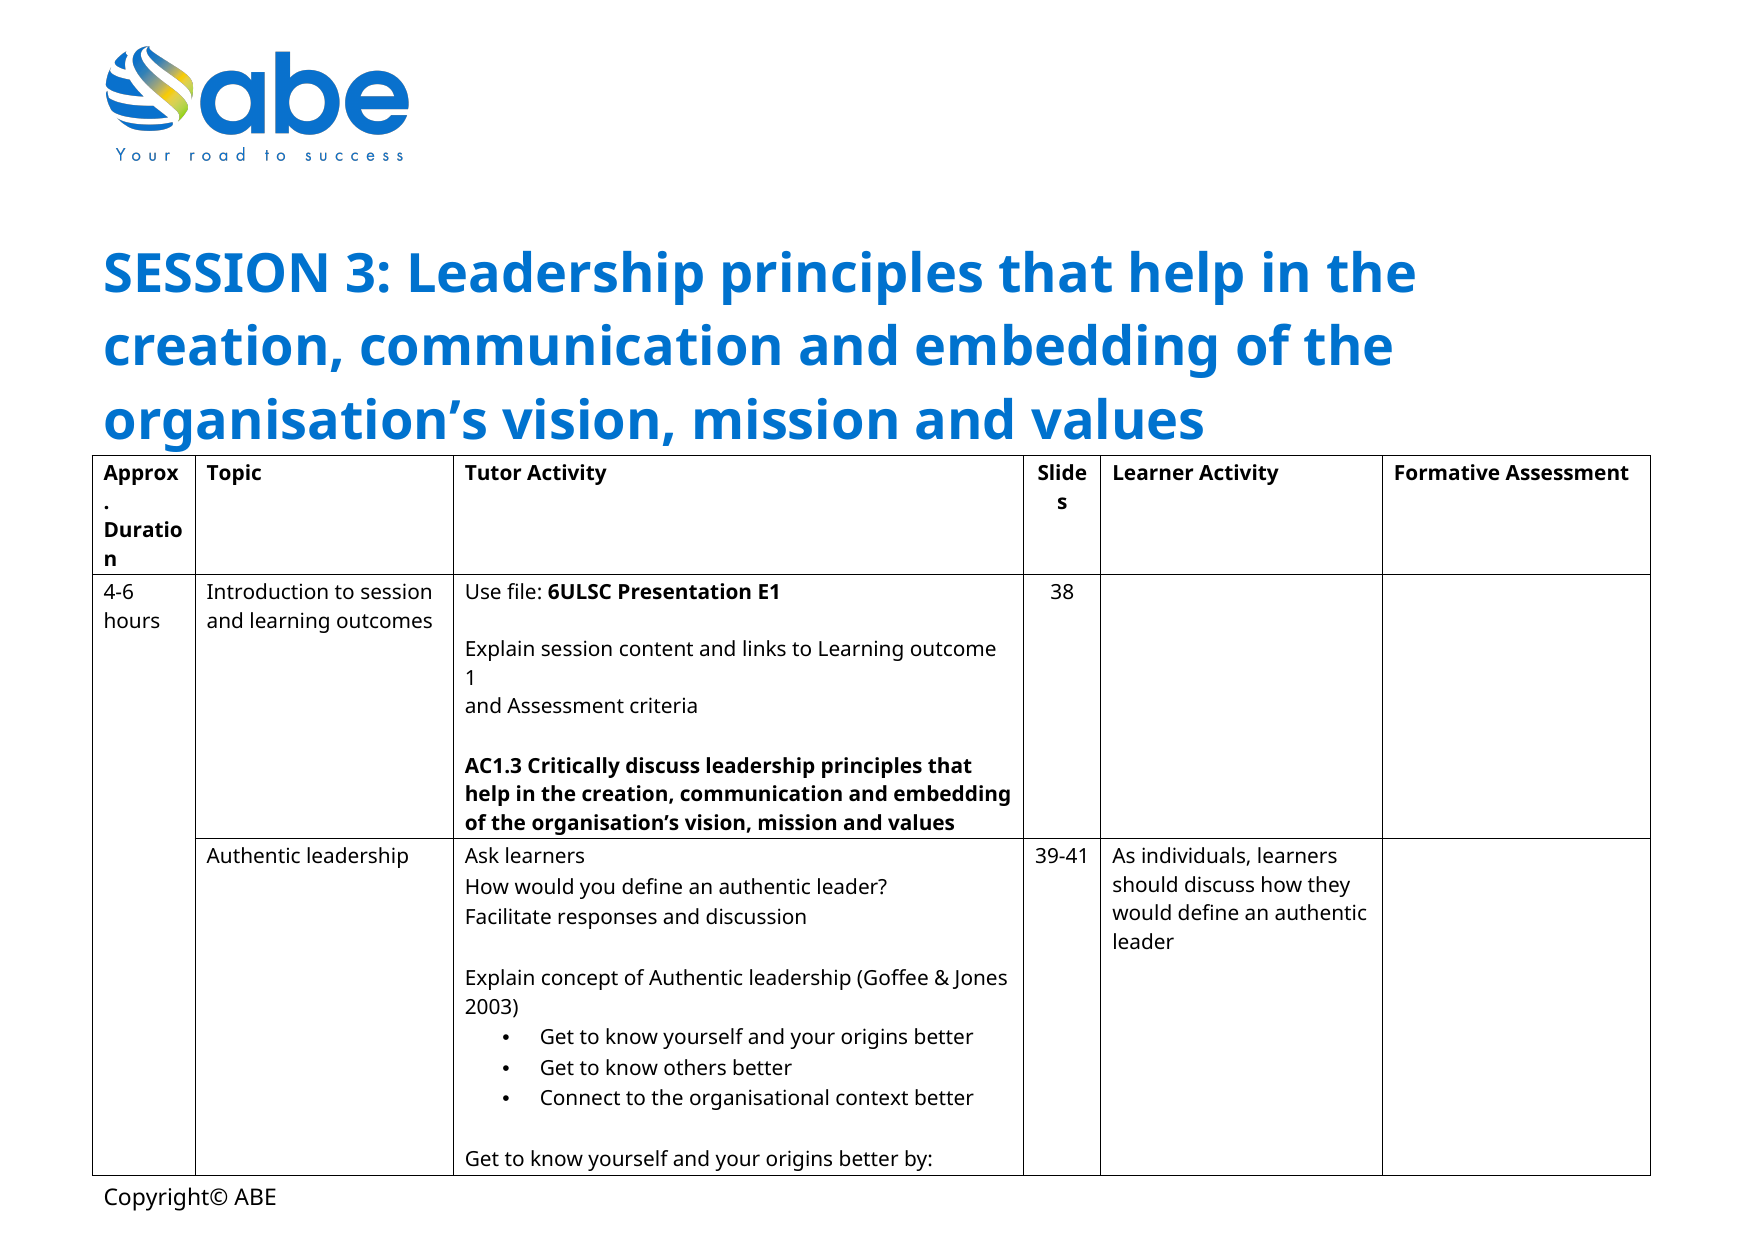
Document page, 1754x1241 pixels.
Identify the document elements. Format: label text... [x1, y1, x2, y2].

table_cell [1101, 575, 1382, 838]
table_cell 4-6 hours [93, 575, 195, 1175]
table_cell Use file: 6ULSC Presentation E1 Explain session content and links to Learning outcome 1 and Assessment criteria AC1.3 Critically discuss leadership principles that help in the creation, communication and embedding of the organisation’s vision, mission and values [454, 575, 1023, 838]
table_cell As individuals, learners should discuss how they would define an authentic leader [1101, 839, 1382, 1175]
table_header Slides [1024, 456, 1100, 574]
table_cell Authentic leadership [196, 839, 453, 1175]
table_cell 39-41 [1024, 839, 1100, 1175]
subtitle SESSION 3: Leadership principles that help in the creation, communication and embedding of the organisation’s vision, mission and values [103, 234, 1639, 455]
table_header Learner Activity [1101, 456, 1382, 574]
table_cell [1383, 839, 1650, 1175]
table_header Topic [196, 456, 453, 574]
table_cell Introduction to session and learning outcomes [196, 575, 453, 838]
table_header Tutor Activity [454, 456, 1023, 574]
table_cell [1383, 575, 1650, 838]
table_header Approx. Duration [93, 456, 195, 574]
table_header Formative Assessment [1383, 456, 1650, 574]
table_cell 38 [1024, 575, 1100, 838]
picture [103, 44, 412, 164]
